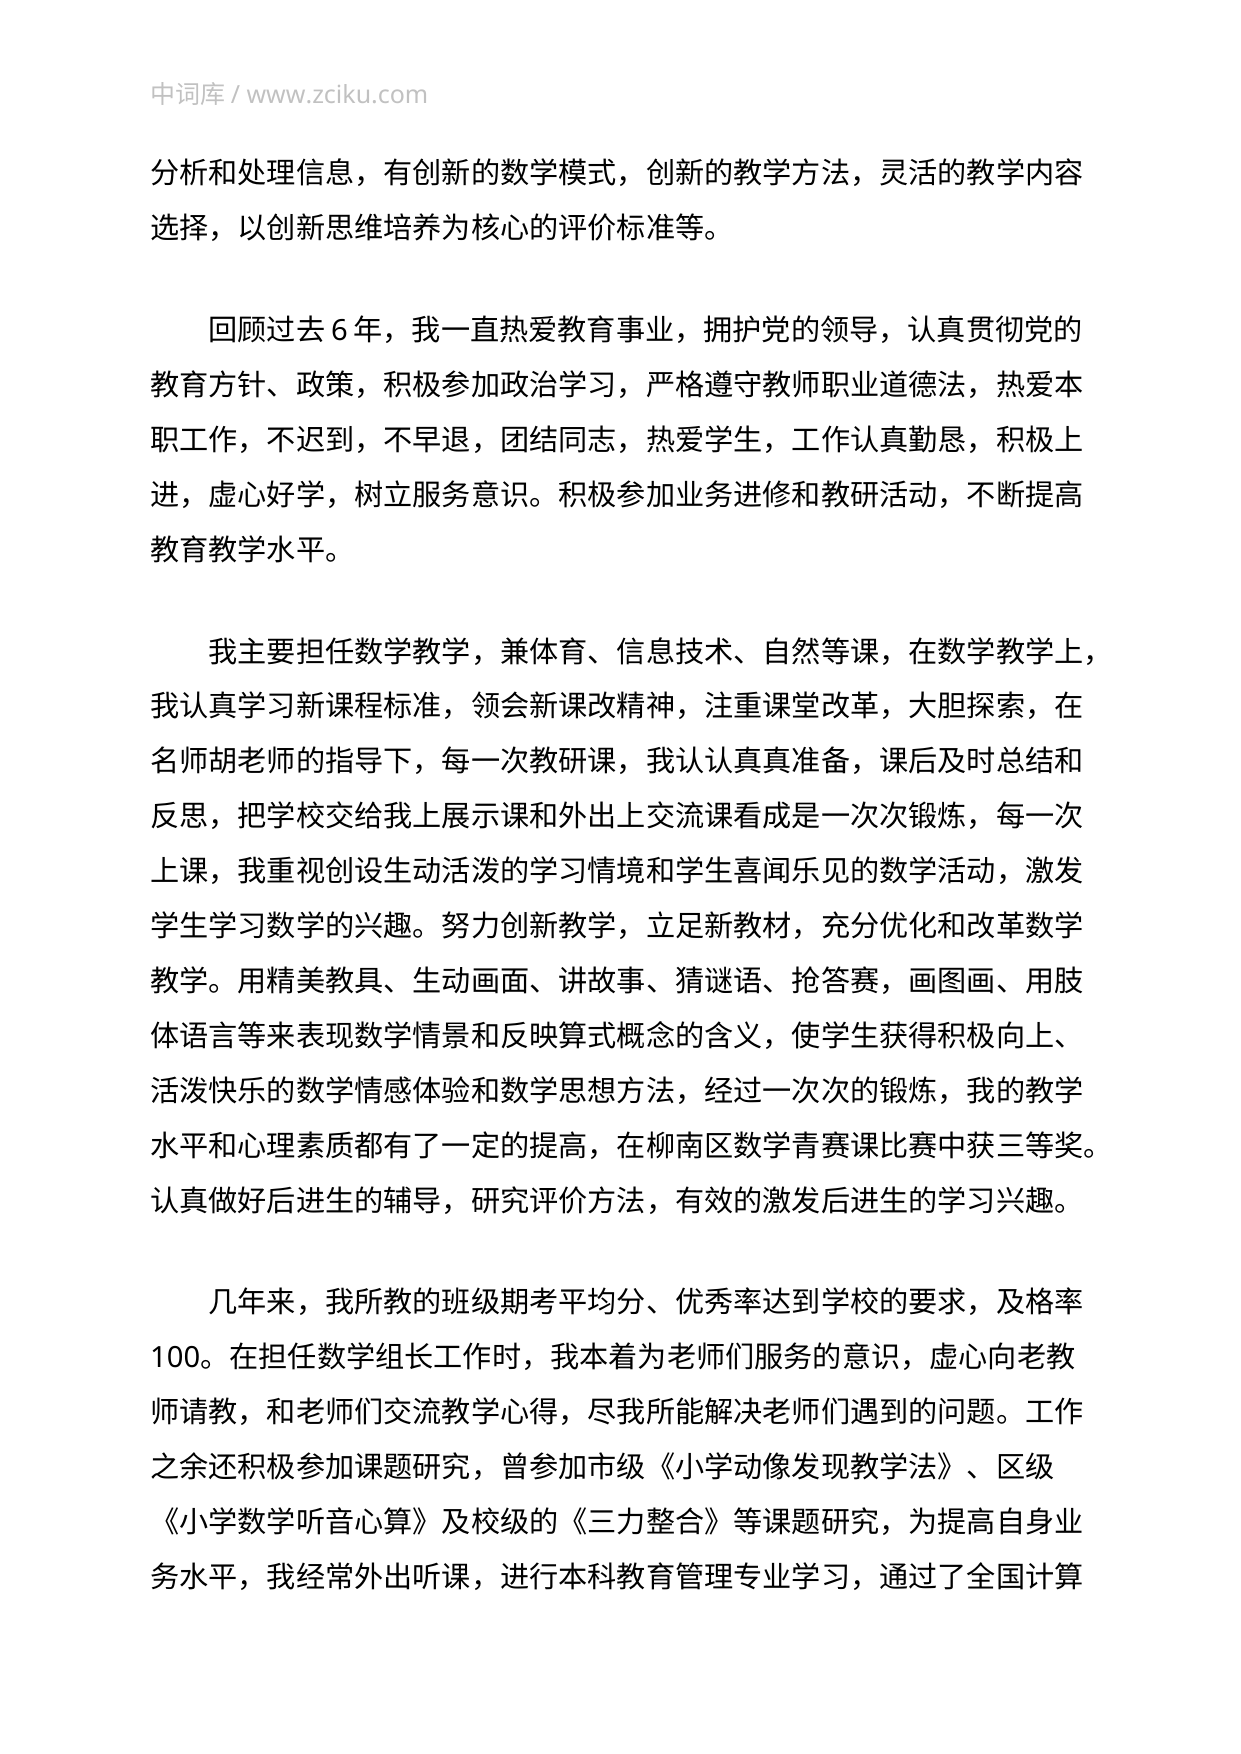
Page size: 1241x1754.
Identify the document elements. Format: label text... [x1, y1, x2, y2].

text 我主要担任数学教学，兼体育、信息技术、自然等课，在数学教学上，我认真学习新课程标准，领会新课改精神，注重课堂改革，大胆探索，在名师胡老师的指导下，每一次教研课，我认认真真准备，课后及时总结和反思，把学校交给我上展示课和外出上交流课看成是一次次锻炼，每一次上课，我重视创设生动活泼的学习情境和学生喜闻乐见的数学活动，激发学生学习数学的兴趣。努力创新教学，立足新教材，充分优化和改革数学教学。用精美教具、生动画面、讲故事、猜谜语、抢答赛，画图画、用肢体语言等来表现数学情景和反映算式概念的含义，使学生获得积极向上、活泼快乐的数学情感体验和数学思想方法，经过一次次的锻炼，我的教学水平和心理素质都有了一定的提高，在柳南区数学青赛课比赛中获三等奖。认真做好后进生的辅导，研究评价方法，有效的激发后进生的学习兴趣。 [150, 628, 1090, 1219]
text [150, 150, 1090, 247]
text 回顾过去6年，我一直热爱教育事业，拥护党的领导，认真贯彻党的教育方针、政策，积极参加政治学习，严格遵守教师职业道德法，热爱本职工作，不迟到，不早退，团结同志，热爱学生，工作认真勤恳，积极上进，虚心好学，树立服务意识。积极参加业务进修和教研活动，不断提高教育教学水平。 [150, 307, 1090, 569]
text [150, 1279, 1090, 1596]
